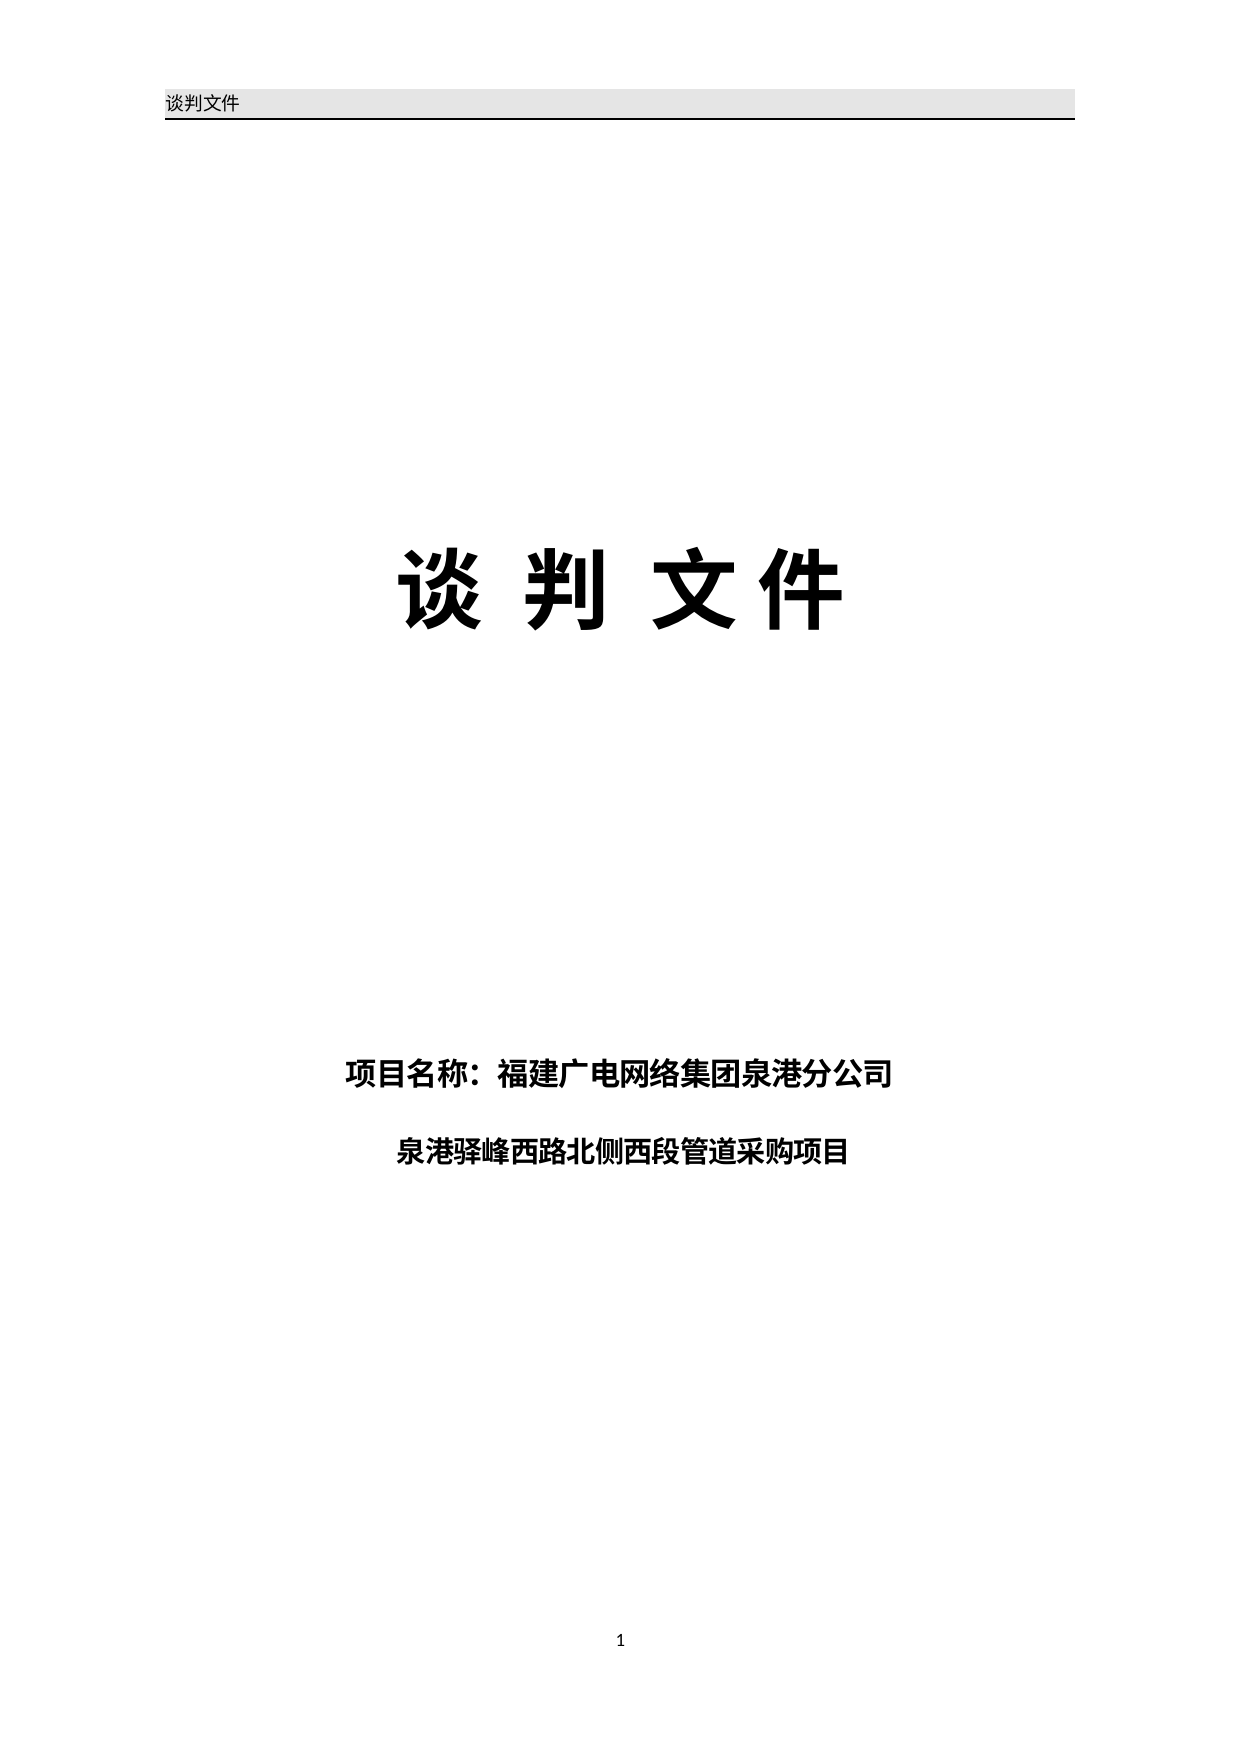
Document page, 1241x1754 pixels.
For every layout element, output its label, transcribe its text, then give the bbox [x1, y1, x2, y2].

text 项目名称：福建广电网络集团泉港分公司 [165, 1039, 1075, 1104]
text 泉港驿峰西路北侧西段管道采购项目 [165, 1117, 1075, 1182]
text 谈 判 文 件 [165, 519, 1075, 649]
